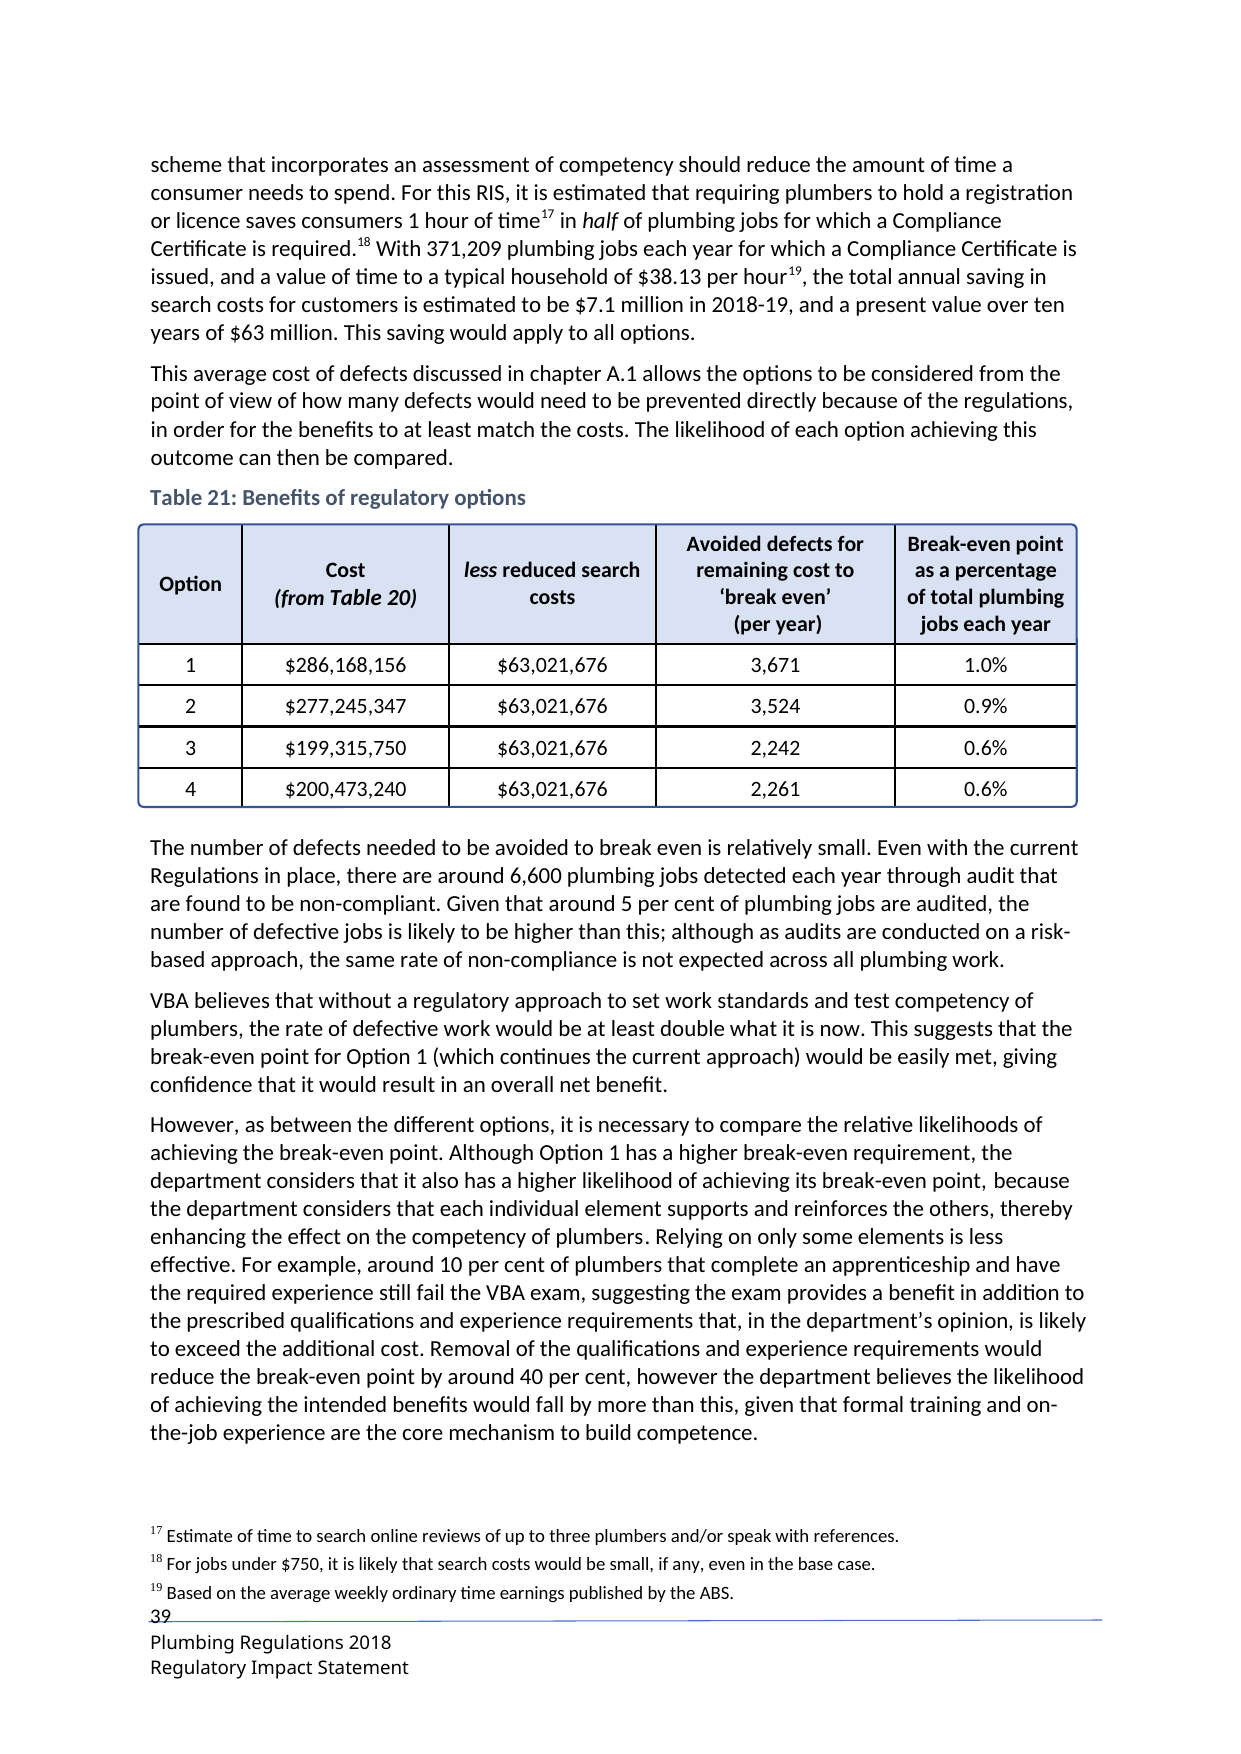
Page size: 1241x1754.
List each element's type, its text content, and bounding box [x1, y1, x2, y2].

table_cell 0.9% [896, 686, 1075, 725]
table_cell 0.6% [896, 769, 1075, 805]
text The number of defects needed to be avoided to break even is relatively small. Even with the current Regulations in place, there are around 6,600 plumbing jobs detected each year through audit that are found to be non-compliant. Given that around 5 per cent of plumbing jobs are audited, the number of defective jobs is likely to be higher than this; although as audits are conducted on a risk-based approach, the same rate of non-compliance is not expected across all plumbing work. [150, 833, 1090, 973]
table_cell 2,261 [657, 769, 894, 805]
table_cell $286,168,156 [243, 645, 448, 684]
table_cell 3 [140, 728, 241, 767]
table_cell $199,315,750 [243, 728, 448, 767]
table_cell 1 [140, 645, 241, 684]
table_cell 3,524 [657, 686, 894, 725]
text This average cost of defects discussed in chapter A.1 allows the options to be considered from the point of view of how many defects would need to be prevented directly because of the regulations, in order for the benefits to at least match the costs. The likelihood of each option achieving this outcome can then be compared. [150, 359, 1090, 471]
text VBA believes that without a regulatory approach to set work standards and test competency of plumbers, the rate of defective work would be at least double what it is now. This suggests that the break-even point for Option 1 (which continues the current approach) would be easily met, giving confidence that it would result in an overall net benefit. [150, 986, 1090, 1098]
table_cell 0.6% [896, 728, 1075, 767]
table_cell $200,473,240 [243, 769, 448, 805]
table_cell 4 [140, 769, 241, 805]
table_header less reduced search costs [450, 526, 655, 643]
table_cell $63,021,676 [450, 686, 655, 725]
table_cell $277,245,347 [243, 686, 448, 725]
table_cell $63,021,676 [450, 769, 655, 805]
table_header Option [140, 526, 241, 643]
table_cell 2,242 [657, 728, 894, 767]
table_header Cost (from Table 20) [243, 526, 448, 643]
table_header Break-even point as a percentage of total plumbing jobs each year [896, 526, 1075, 643]
table_cell $63,021,676 [450, 645, 655, 684]
table_cell 1.0% [896, 645, 1075, 684]
table_cell $63,021,676 [450, 728, 655, 767]
table_cell 3,671 [657, 645, 894, 684]
text However, as between the different options, it is necessary to compare the relative likelihoods of achieving the break-even point. Although Option 1 has a higher break-even requirement, the department considers that it also has a higher likelihood of achieving its break-even point, because the department considers that each individual element supports and reinforces the others, thereby enhancing the effect on the competency of plumbers. Relying on only some elements is less effective. For example, around 10 per cent of plumbers that complete an apprenticeship and have the required experience still fail the VBA exam, suggesting the exam provides a benefit in addition to the prescribed qualifications and experience requirements that, in the department’s opinion, is likely to exceed the additional cost. Removal of the qualifications and experience requirements would reduce the break-even point by around 40 per cent, however the department believes the likelihood of achieving the intended benefits would fall by more than this, given that formal training and on-the-job experience are the core mechanism to build competence. [150, 1110, 1090, 1447]
text Table 21: Benefits of regulatory options [150, 483, 1090, 511]
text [150, 150, 1090, 346]
table_cell 2 [140, 686, 241, 725]
table_header Avoided defects for remaining cost to ‘break even’ (per year) [657, 526, 894, 643]
